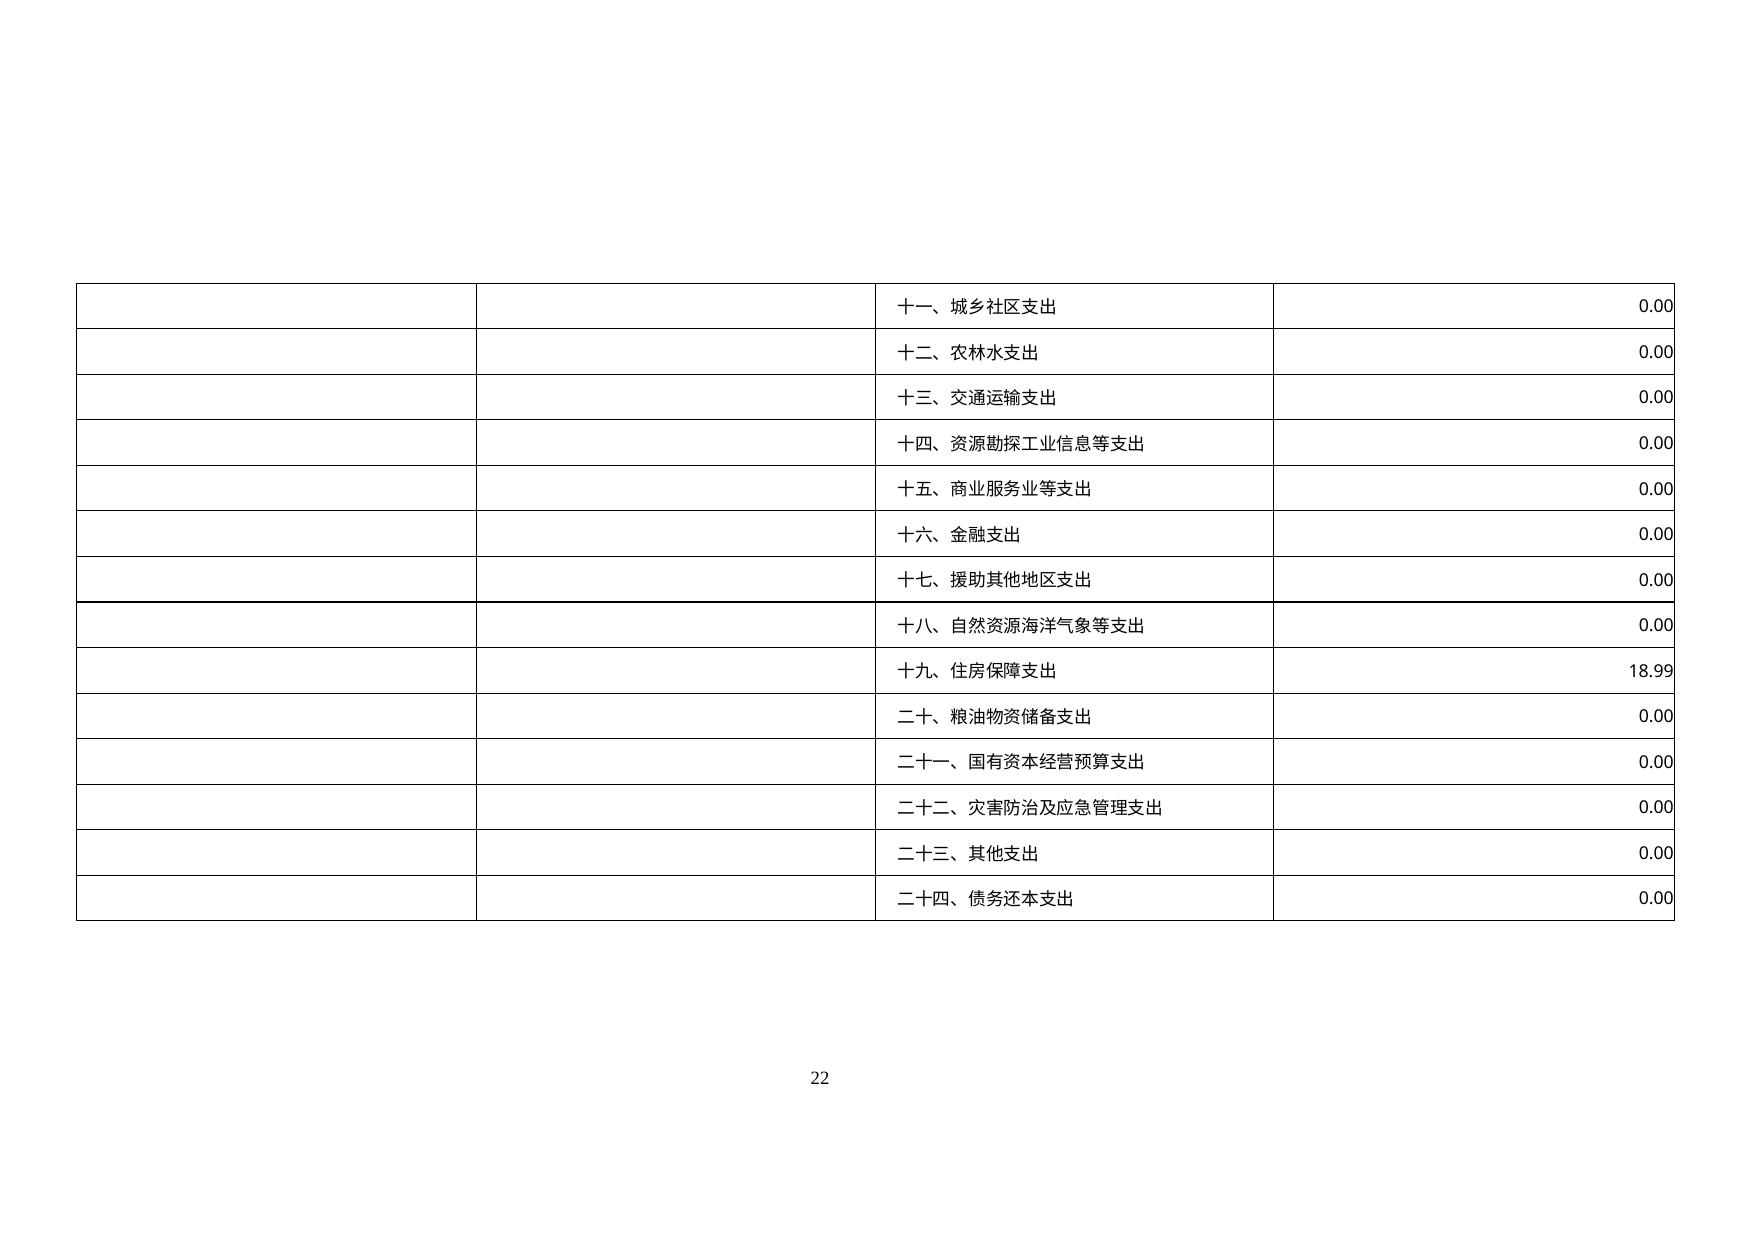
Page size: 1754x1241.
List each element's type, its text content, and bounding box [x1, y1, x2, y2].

table_cell [477, 648, 875, 692]
table_cell [477, 830, 875, 874]
table_cell 十九、住房保障支出 [876, 648, 1273, 692]
table_cell 十六、金融支出 [876, 511, 1273, 556]
table_cell 二十四、债务还本支出 [876, 876, 1273, 920]
table_cell [477, 284, 875, 328]
table_cell 十一、城乡社区支出 [876, 284, 1273, 328]
table_cell 0.00 [1274, 603, 1674, 647]
table_cell [477, 557, 875, 601]
table_cell 0.00 [1274, 557, 1674, 601]
table_cell [77, 511, 476, 556]
table_cell [77, 603, 476, 647]
table_cell 0.00 [1274, 375, 1674, 419]
table_cell 十八、自然资源海洋气象等支出 [876, 603, 1273, 647]
table_cell 0.00 [1274, 466, 1674, 510]
table_cell 二十、粮油物资储备支出 [876, 694, 1273, 738]
table_cell [77, 739, 476, 783]
table_cell [477, 466, 875, 510]
table_cell 十七、援助其他地区支出 [876, 557, 1273, 601]
table_cell [77, 284, 476, 328]
table_cell [77, 557, 476, 601]
table_cell [77, 375, 476, 419]
table_cell 二十一、国有资本经营预算支出 [876, 739, 1273, 783]
table_cell 0.00 [1274, 694, 1674, 738]
table_cell [77, 876, 476, 920]
table_cell [477, 603, 875, 647]
table_cell 0.00 [1274, 785, 1674, 829]
table_cell [477, 739, 875, 783]
table_cell [77, 329, 476, 374]
table_cell [77, 785, 476, 829]
table_cell 0.00 [1274, 876, 1674, 920]
table_cell 十四、资源勘探工业信息等支出 [876, 420, 1273, 465]
table_cell [77, 420, 476, 465]
table_cell 0.00 [1274, 739, 1674, 783]
table_cell [477, 876, 875, 920]
table_cell 0.00 [1274, 284, 1674, 328]
table_cell [77, 648, 476, 692]
table_cell [477, 511, 875, 556]
table_cell [477, 329, 875, 374]
table_cell [77, 830, 476, 874]
table_cell [77, 694, 476, 738]
table_cell 二十二、灾害防治及应急管理支出 [876, 785, 1273, 829]
table_cell 十二、农林水支出 [876, 329, 1273, 374]
table_cell [477, 785, 875, 829]
table_cell 0.00 [1274, 830, 1674, 874]
table_cell [477, 375, 875, 419]
table_cell 十五、商业服务业等支出 [876, 466, 1273, 510]
table_cell 18.99 [1274, 648, 1674, 692]
table_cell [77, 466, 476, 510]
table_cell [477, 420, 875, 465]
table_cell 二十三、其他支出 [876, 830, 1273, 874]
table_cell 0.00 [1274, 420, 1674, 465]
table_cell [477, 694, 875, 738]
table_cell 0.00 [1274, 329, 1674, 374]
table_cell 十三、交通运输支出 [876, 375, 1273, 419]
table_cell 0.00 [1274, 511, 1674, 556]
